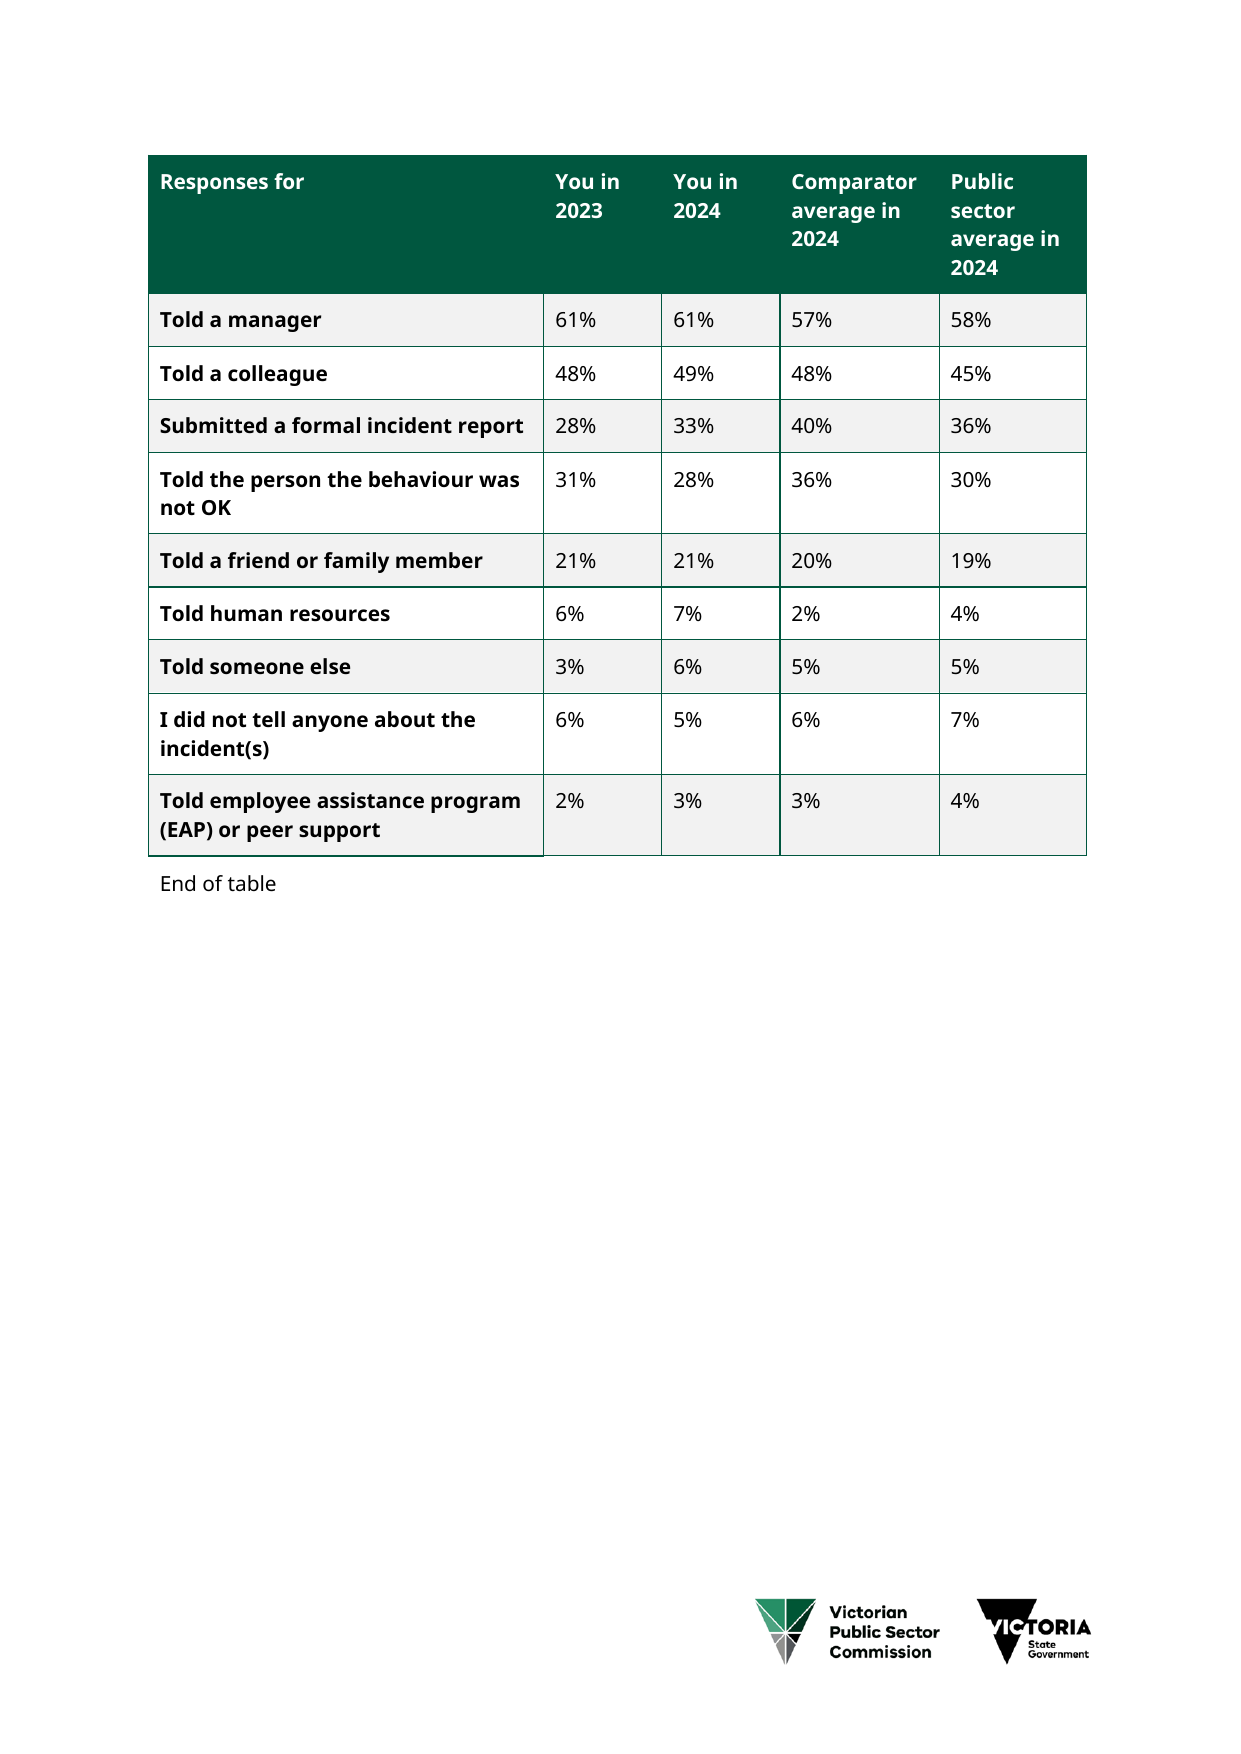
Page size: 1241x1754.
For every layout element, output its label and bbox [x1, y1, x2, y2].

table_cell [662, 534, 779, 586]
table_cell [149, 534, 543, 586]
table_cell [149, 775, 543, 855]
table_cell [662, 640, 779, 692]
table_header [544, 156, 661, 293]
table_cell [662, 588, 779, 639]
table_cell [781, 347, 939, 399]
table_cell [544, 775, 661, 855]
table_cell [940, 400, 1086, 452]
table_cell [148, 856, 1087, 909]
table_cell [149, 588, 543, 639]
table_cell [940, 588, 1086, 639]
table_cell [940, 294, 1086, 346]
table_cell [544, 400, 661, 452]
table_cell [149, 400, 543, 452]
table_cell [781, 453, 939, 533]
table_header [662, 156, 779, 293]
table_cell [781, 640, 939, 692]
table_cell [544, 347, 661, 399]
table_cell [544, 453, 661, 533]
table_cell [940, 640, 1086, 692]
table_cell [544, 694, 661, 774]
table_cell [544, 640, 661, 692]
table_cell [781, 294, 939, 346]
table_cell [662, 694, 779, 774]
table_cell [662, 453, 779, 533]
picture [754, 1598, 1093, 1666]
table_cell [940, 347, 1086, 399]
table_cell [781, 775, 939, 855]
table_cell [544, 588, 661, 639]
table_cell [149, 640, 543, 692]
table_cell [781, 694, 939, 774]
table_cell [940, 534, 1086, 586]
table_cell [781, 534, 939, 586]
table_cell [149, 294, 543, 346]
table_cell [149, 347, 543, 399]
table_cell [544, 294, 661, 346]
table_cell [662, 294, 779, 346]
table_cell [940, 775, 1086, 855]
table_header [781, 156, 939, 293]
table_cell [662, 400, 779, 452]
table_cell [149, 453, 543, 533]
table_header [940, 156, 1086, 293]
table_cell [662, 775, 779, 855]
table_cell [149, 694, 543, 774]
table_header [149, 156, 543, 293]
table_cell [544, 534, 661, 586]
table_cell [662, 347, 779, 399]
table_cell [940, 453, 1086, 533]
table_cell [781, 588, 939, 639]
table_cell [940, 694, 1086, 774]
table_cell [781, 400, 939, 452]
